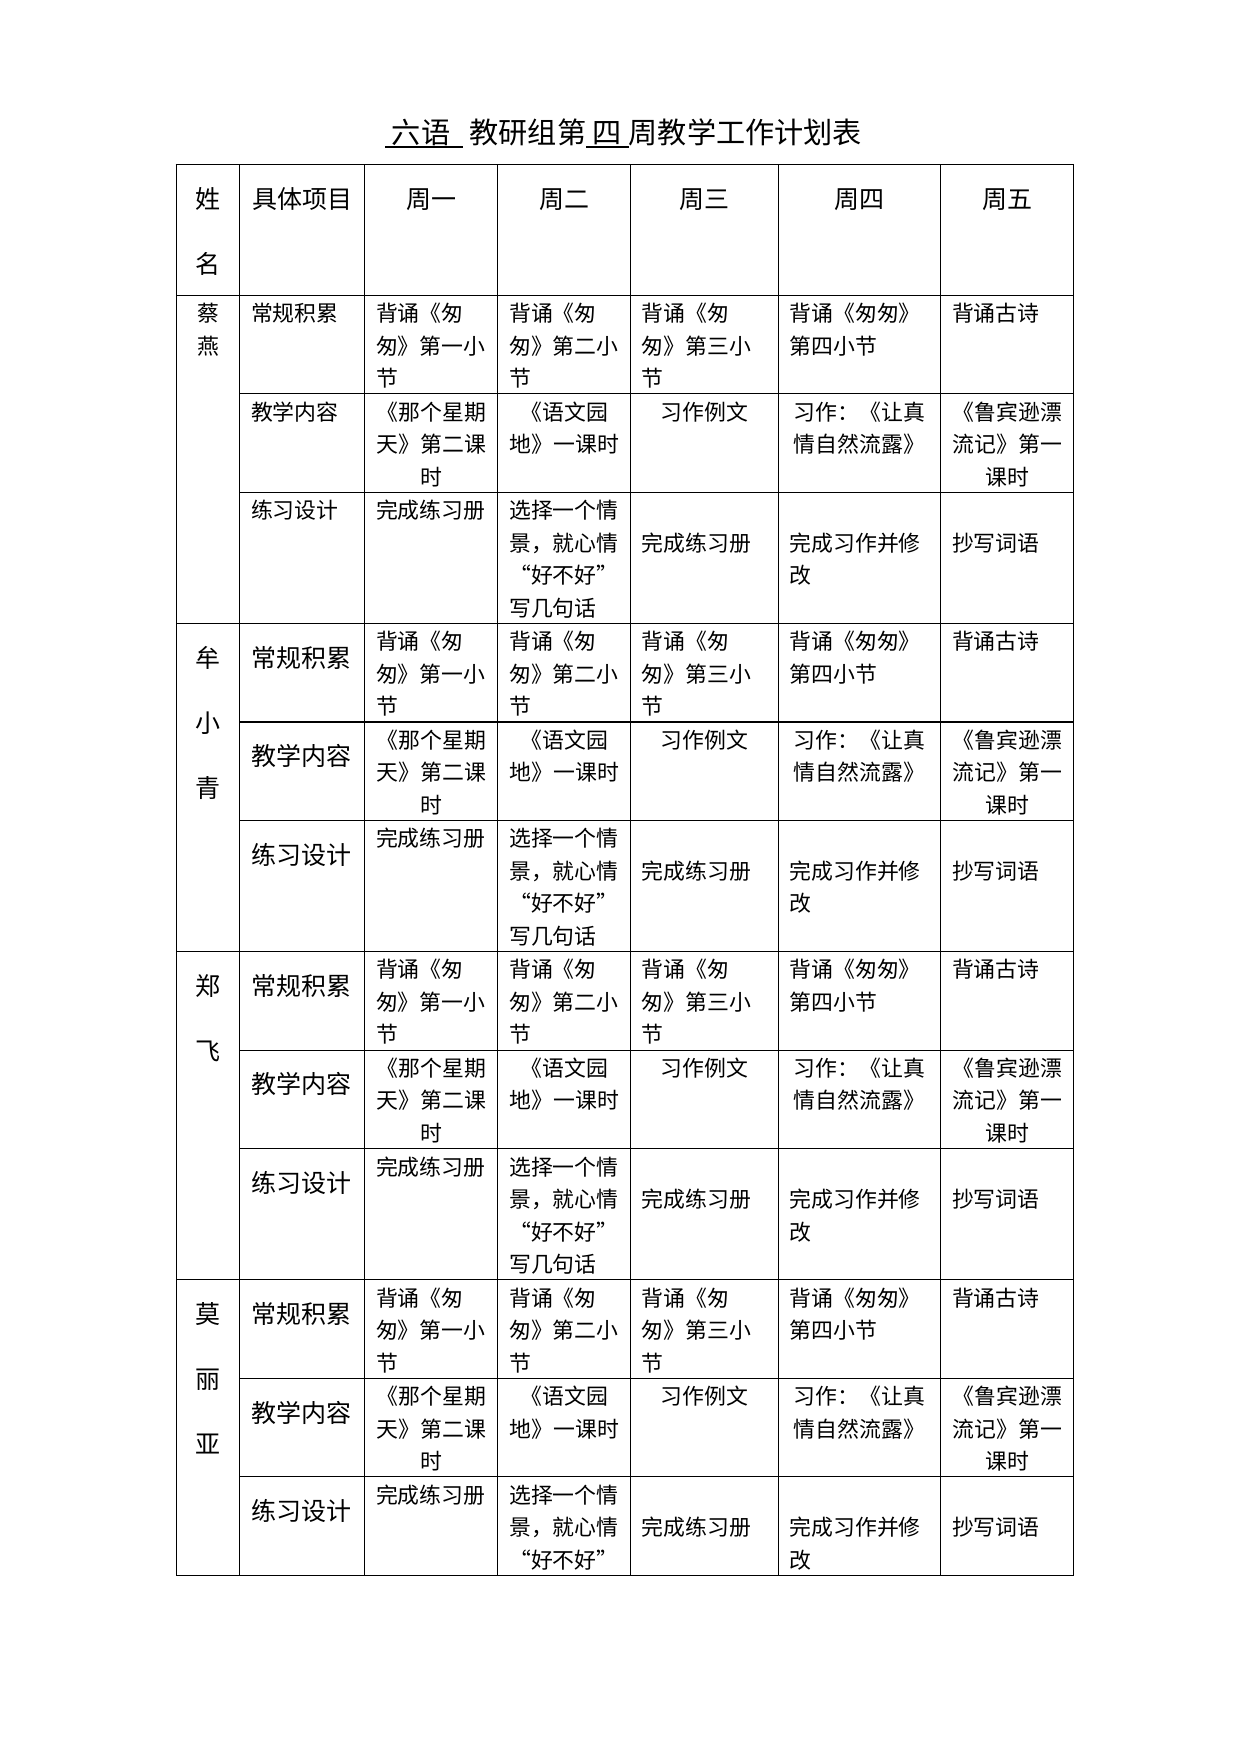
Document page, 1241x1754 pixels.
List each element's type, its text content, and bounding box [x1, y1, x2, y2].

table_header 周二 [498, 165, 630, 295]
table_header 周四 [779, 165, 940, 295]
table_cell 抄写词语 [941, 493, 1073, 623]
text 六语 教研组第 四 周教学工作计划表 [187, 99, 1053, 164]
table_cell 常规积累 [240, 1280, 364, 1378]
table_cell 完成练习册 [631, 1477, 778, 1575]
table_cell 《鲁宾逊漂流记》第一课时 [941, 1051, 1073, 1148]
table_cell 习作：《让真情自然流露》 [779, 1051, 940, 1148]
table_cell 《语文园地》一课时 [498, 723, 630, 820]
table_cell 完成练习册 [631, 493, 778, 623]
table_header 周五 [941, 165, 1073, 295]
table_cell 完成习作并修改 [779, 493, 940, 623]
table_cell 《那个星期天》第二课时 [365, 723, 497, 820]
table_cell 习作例文 [631, 394, 778, 492]
table_cell 《那个星期天》第二课时 [365, 1051, 497, 1148]
table_cell 莫丽亚 [177, 1280, 239, 1575]
table_cell 背诵《匆匆》第四小节 [779, 296, 940, 393]
table_cell 完成练习册 [365, 821, 497, 951]
table_header 周三 [631, 165, 778, 295]
table_cell 完成习作并修改 [779, 821, 940, 951]
table_cell 《语文园地》一课时 [498, 1051, 630, 1148]
table_cell 习作：《让真情自然流露》 [779, 1379, 940, 1476]
table_cell 《语文园地》一课时 [498, 1379, 630, 1476]
table_cell 练习设计 [240, 1477, 364, 1575]
table_header 姓名 [177, 165, 239, 295]
table_cell 背诵古诗 [941, 1280, 1073, 1378]
table_header 周一 [365, 165, 497, 295]
table_cell 《鲁宾逊漂流记》第一课时 [941, 1379, 1073, 1476]
table_cell 背诵《匆匆》第一小节 [365, 296, 497, 393]
table_cell 郑飞 [177, 952, 239, 1279]
table_cell 习作例文 [631, 1379, 778, 1476]
table_cell 教学内容 [240, 1051, 364, 1148]
table_cell 练习设计 [240, 821, 364, 951]
table_cell 背诵《匆匆》第四小节 [779, 624, 940, 721]
table_cell 背诵《匆匆》第三小节 [631, 624, 778, 721]
table_cell 教学内容 [240, 1379, 364, 1476]
table_cell 习作：《让真情自然流露》 [779, 394, 940, 492]
table_cell 选择一个情景，就心情“好不好”写几句话 [498, 1149, 630, 1279]
table_cell 抄写词语 [941, 821, 1073, 951]
table_cell 背诵《匆匆》第三小节 [631, 1280, 778, 1378]
table_cell 习作：《让真情自然流露》 [779, 723, 940, 820]
table_cell 习作例文 [631, 1051, 778, 1148]
table_cell 教学内容 [240, 394, 364, 492]
table_cell 选择一个情景，就心情“好不好”写几句话 [498, 493, 630, 623]
table_cell 《语文园地》一课时 [498, 394, 630, 492]
table_cell 教学内容 [240, 723, 364, 820]
table_cell 背诵《匆匆》第四小节 [779, 952, 940, 1049]
table_cell 选择一个情景，就心情“好不好”写几句话 [498, 821, 630, 951]
table_cell 常规积累 [240, 952, 364, 1049]
table_cell 背诵《匆匆》第四小节 [779, 1280, 940, 1378]
table_cell 背诵《匆匆》第一小节 [365, 952, 497, 1049]
table_cell 完成练习册 [365, 1477, 497, 1575]
table_cell 蔡燕 [177, 296, 239, 623]
table_cell 完成练习册 [631, 1149, 778, 1279]
table_cell 练习设计 [240, 493, 364, 623]
table_cell 背诵《匆匆》第三小节 [631, 296, 778, 393]
table_cell 常规积累 [240, 624, 364, 721]
table_cell 练习设计 [240, 1149, 364, 1279]
table_cell 完成习作并修改 [779, 1149, 940, 1279]
table_cell 《鲁宾逊漂流记》第一课时 [941, 394, 1073, 492]
table_cell 背诵《匆匆》第二小节 [498, 296, 630, 393]
table_cell 完成练习册 [631, 821, 778, 951]
table_cell 完成练习册 [365, 493, 497, 623]
table_cell 背诵古诗 [941, 952, 1073, 1049]
table_cell 背诵《匆匆》第二小节 [498, 624, 630, 721]
table_cell 背诵《匆匆》第三小节 [631, 952, 778, 1049]
table_cell 习作例文 [631, 723, 778, 820]
table_cell 完成习作并修改 [779, 1477, 940, 1575]
table_cell 背诵《匆匆》第二小节 [498, 1280, 630, 1378]
table_cell 背诵《匆匆》第一小节 [365, 1280, 497, 1378]
table_cell 抄写词语 [941, 1477, 1073, 1575]
table_cell 背诵《匆匆》第二小节 [498, 952, 630, 1049]
table_cell 背诵古诗 [941, 624, 1073, 721]
table_cell 常规积累 [240, 296, 364, 393]
table_cell 背诵《匆匆》第一小节 [365, 624, 497, 721]
table_cell 《那个星期天》第二课时 [365, 1379, 497, 1476]
table_cell 《那个星期天》第二课时 [365, 394, 497, 492]
table_cell 《鲁宾逊漂流记》第一课时 [941, 723, 1073, 820]
table_cell 完成练习册 [365, 1149, 497, 1279]
table_header 具体项目 [240, 165, 364, 295]
table_cell 背诵古诗 [941, 296, 1073, 393]
table_cell 选择一个情景，就心情“好不好”写几句话 [498, 1477, 630, 1575]
table_cell 牟小青 [177, 624, 239, 951]
table_cell 抄写词语 [941, 1149, 1073, 1279]
